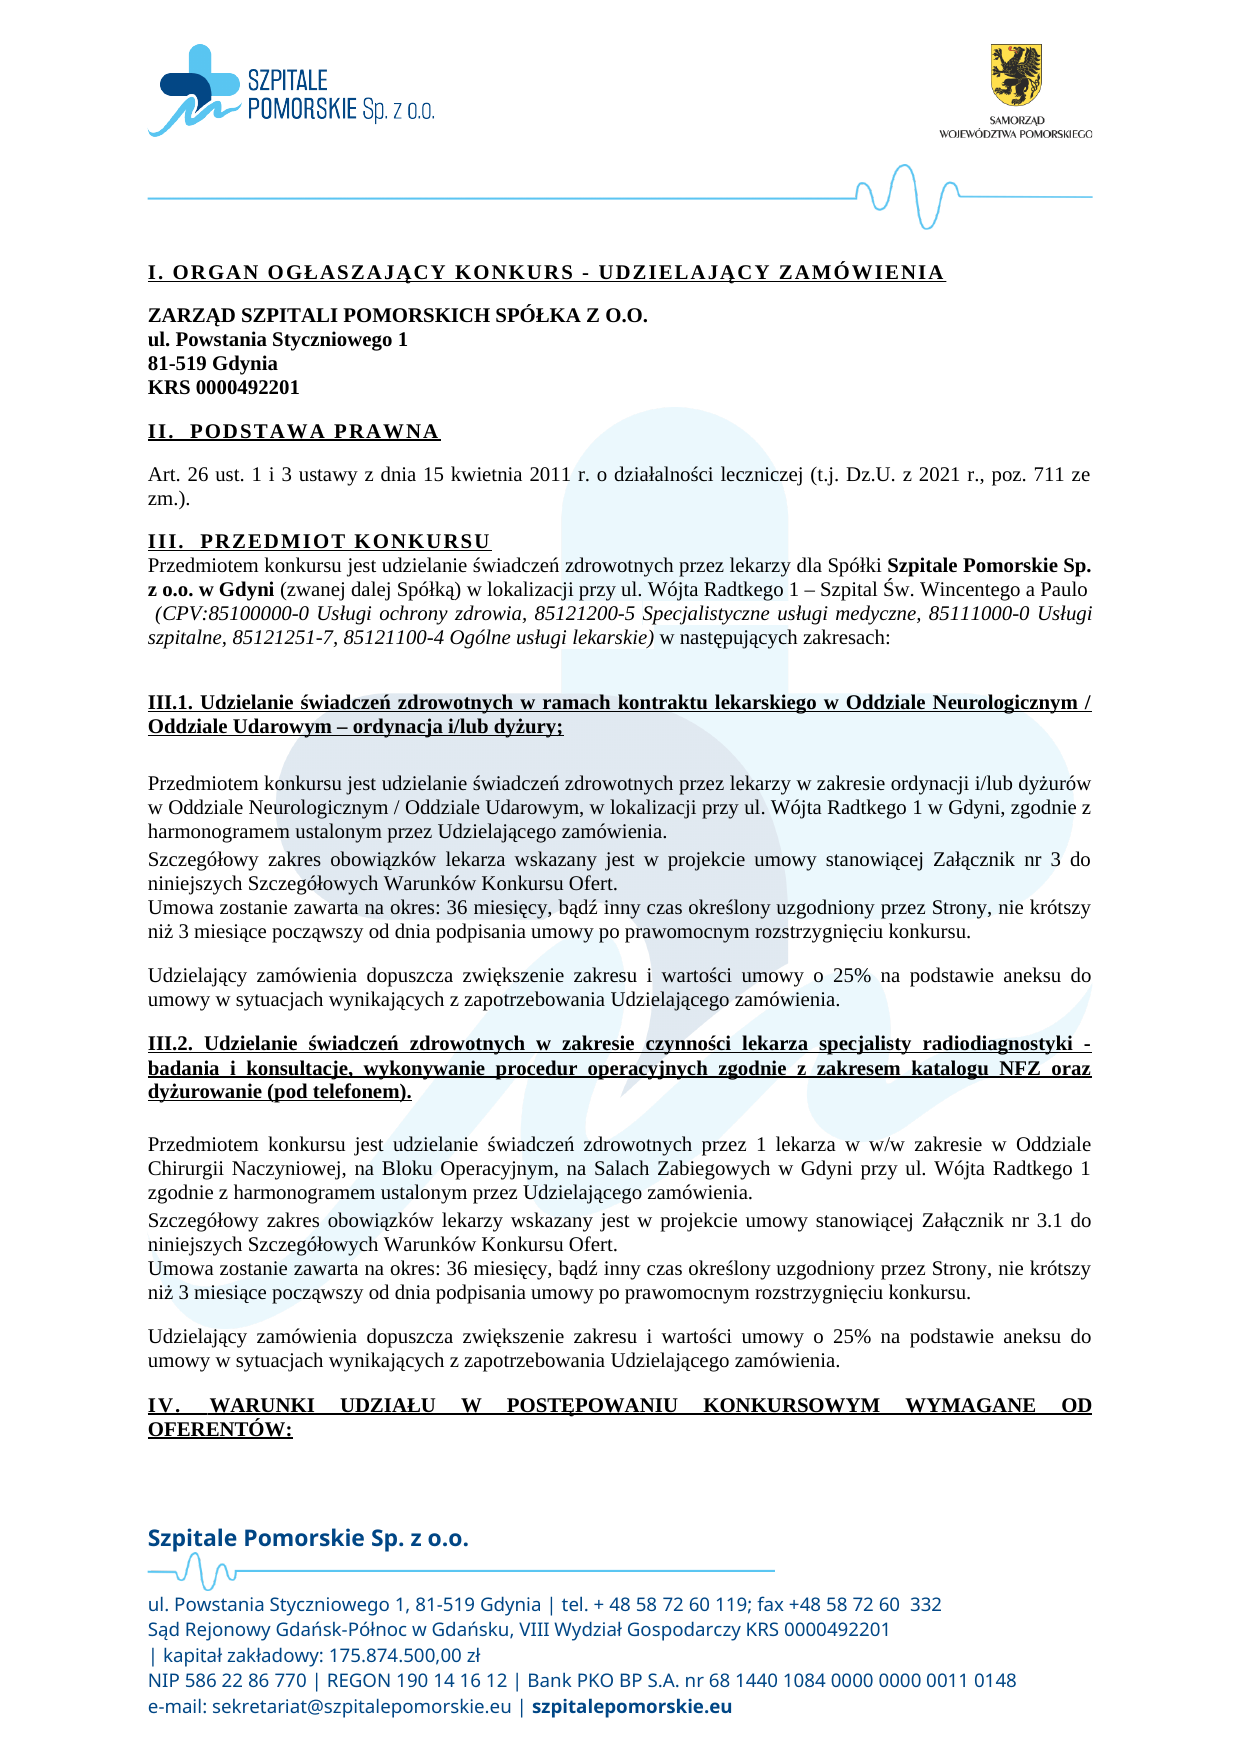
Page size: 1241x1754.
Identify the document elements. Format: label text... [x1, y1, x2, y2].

text III.2. Udzielanie świadczeń zdrowotnych w zakresie czynności lekarza specjalisty radiodiagnostyki - badania i konsultacje, wykonywanie procedur operacyjnych zgodnie z zakresem katalogu NFZ oraz dyżurowanie (pod telefonem). [148, 1078, 1092, 1103]
text III.2. Udzielanie świadczeń zdrowotnych w zakresie czynności lekarza specjalisty radiodiagnostyki - badania i konsultacje, wykonywanie procedur operacyjnych zgodnie z zakresem katalogu NFZ oraz dyżurowanie (pod telefonem). [148, 1031, 1092, 1052]
text Przedmiotem konkursu jest udzielanie świadczeń zdrowotnych przez lekarzy w zakresie ordynacji i/lub dyżurów w Oddziale Neurologicznym / Oddziale Udarowym, w lokalizacji przy ul. Wójta Radtkego 1 w Gdyni, zgodnie z harmonogramem ustalonym przez Udzielającego zamówienia. [148, 771, 1092, 843]
picture [147, 1552, 775, 1591]
text I. ORGAN OGŁASZAJĄCY KONKURS - UDZIELAJĄCY ZAMÓWIENIA [148, 260, 1092, 284]
text Udzielający zamówienia dopuszcza zwiększenie zakresu i wartości umowy o 25% na podstawie aneksu do umowy w sytuacjach wynikających z zapotrzebowania Udzielającego zamówienia. [148, 963, 1092, 1011]
text II. PODSTAWA PRAWNA [148, 418, 1092, 443]
text Art. 26 ust. 1 i 3 ustawy z dnia 15 kwietnia 2011 r. o działalności leczniczej (t.j. Dz.U. z 2021 r., poz. 711 ze zm.). [148, 462, 1092, 510]
text III.1. Udzielanie świadczeń zdrowotnych w ramach kontraktu lekarskiego w Oddziale Neurologicznym / Oddziale Udarowym – ordynacja i/lub dyżury; [148, 712, 1092, 738]
text Udzielający zamówienia dopuszcza zwiększenie zakresu i wartości umowy o 25% na podstawie aneksu do umowy w sytuacjach wynikających z zapotrzebowania Udzielającego zamówienia. [148, 1324, 1092, 1372]
picture [939, 44, 1093, 138]
picture [147, 407, 1093, 1329]
text (CPV:85100000-0 Usługi ochrony zdrowia, 85121200-5 Specjalistyczne usługi medyczne, 85111000-0 Usługi szpitalne, 85121251-7, 85121100-4 Ogólne usługi lekarskie) w następujących zakresach: [654, 601, 1092, 649]
text Przedmiotem konkursu jest udzielanie świadczeń zdrowotnych przez lekarzy dla Spółki Szpitale Pomorskie Sp. z o.o. w Gdyni (zwanej dalej Spółką) w lokalizacji przy ul. Wójta Radtkego 1 – Szpital Św. Wincentego a Paulo [148, 553, 1092, 601]
text KRS 0000492201 [148, 375, 1092, 399]
text Szczegółowy zakres obowiązków lekarza wskazany jest w projekcie umowy stanowiącej Załącznik nr 3 do niniejszych Szczegółowych Warunków Konkursu Ofert. [148, 847, 1092, 895]
text Szczegółowy zakres obowiązków lekarzy wskazany jest w projekcie umowy stanowiącej Załącznik nr 3.1 do niniejszych Szczegółowych Warunków Konkursu Ofert. [148, 1208, 1092, 1256]
text Przedmiotem konkursu jest udzielanie świadczeń zdrowotnych przez 1 lekarza w w/w zakresie w Oddziale Chirurgii Naczyniowej, na Bloku Operacyjnym, na Salach Zabiegowych w Gdyni przy ul. Wójta Radtkego 1 zgodnie z harmonogramem ustalonym przez Udzielającego zamówienia. [148, 1132, 1092, 1204]
text ZARZĄD SZPITALI POMORSKICH SPÓŁKA Z O.O. ul. Powstania Styczniowego 1 [148, 303, 1092, 351]
picture [147, 44, 435, 137]
text Umowa zostanie zawarta na okres: 36 miesięcy, bądź inny czas określony uzgodniony przez Strony, nie krótszy niż 3 miesiące począwszy od dnia podpisania umowy po prawomocnym rozstrzygnięciu konkursu. [148, 1256, 1092, 1304]
text III.1. Udzielanie świadczeń zdrowotnych w ramach kontraktu lekarskiego w Oddziale Neurologicznym / Oddziale Udarowym – ordynacja i/lub dyżury; [148, 690, 1092, 711]
text IV. WARUNKI UDZIAŁU W POSTĘPOWANIU KONKURSOWYM WYMAGANE OD OFERENTÓW: [148, 1415, 1092, 1441]
text Umowa zostanie zawarta na okres: 36 miesięcy, bądź inny czas określony uzgodniony przez Strony, nie krótszy niż 3 miesiące począwszy od dnia podpisania umowy po prawomocnym rozstrzygnięciu konkursu. [148, 895, 1092, 943]
text III.2. Udzielanie świadczeń zdrowotnych w zakresie czynności lekarza specjalisty radiodiagnostyki - badania i konsultacje, wykonywanie procedur operacyjnych zgodnie z zakresem katalogu NFZ oraz dyżurowanie (pod telefonem). [148, 1053, 1092, 1076]
text III. PRZEDMIOT KONKURSU [148, 529, 1092, 553]
text 81-519 Gdynia [148, 351, 1092, 375]
picture [147, 164, 1093, 230]
text IV. WARUNKI UDZIAŁU W POSTĘPOWANIU KONKURSOWYM WYMAGANE OD OFERENTÓW: [148, 1392, 1092, 1413]
